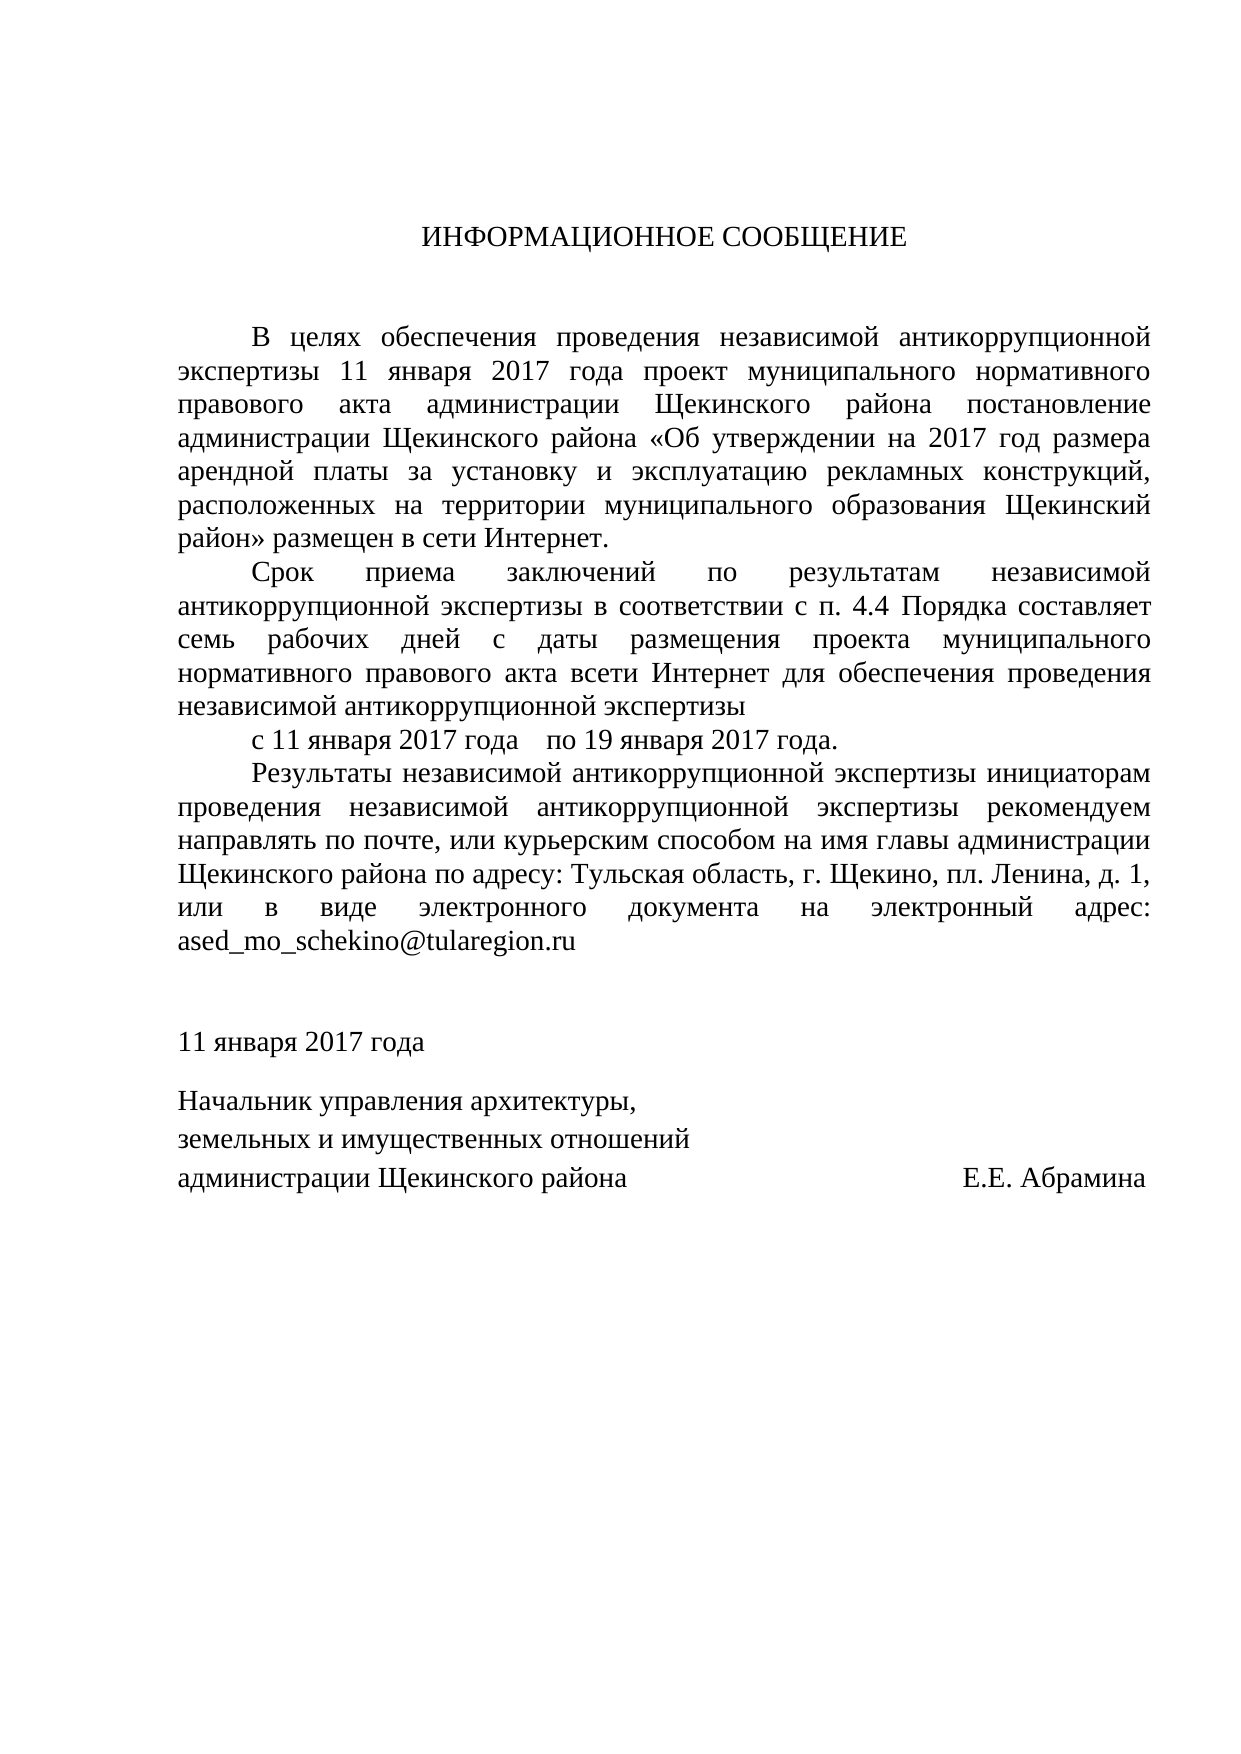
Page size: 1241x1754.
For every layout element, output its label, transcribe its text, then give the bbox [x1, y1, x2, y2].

text с 11 января 2017 года по 19 января 2017 года. [177, 722, 1152, 755]
text администрации Щекинского района Е.Е. Абрамина [177, 1160, 1152, 1194]
text Начальник управления архитектуры, [177, 1083, 1152, 1117]
text ИНФОРМАЦИОННОЕ СООБЩЕНИЕ [177, 219, 1152, 252]
text В целях обеспечения проведения независимой антикоррупционной экспертизы 11 января 2017 года проект муниципального нормативного правового акта администрации Щекинского района постановление администрации Щекинского района «Об утверждении на 2017 год размера арендной платы за установку и эксплуатацию рекламных конструкций, расположенных на территории муниципального образования Щекинский район» размещен в сети Интернет. [177, 319, 1152, 554]
text Результаты независимой антикоррупционной экспертизы инициаторам проведения независимой антикоррупционной экспертизы рекомендуем направлять по почте, или курьерским способом на имя главы администрации Щекинского района по адресу: Тульская область, г. Щекино, пл. Ленина, д. 1, или в виде электронного документа на электронный адрес: ased_mo_schekino@tularegion.ru [177, 755, 1152, 957]
text земельных и имущественных отношений [177, 1122, 1152, 1155]
text 11 января 2017 года [177, 1024, 1152, 1057]
text Срок приема заключений по результатам независимой антикоррупционной экспертизы в соответствии с п. 4.4 Порядка составляет семь рабочих дней с даты размещения проекта муниципального нормативного правового акта всети Интернет для обеспечения проведения независимой антикоррупционной экспертизы [177, 554, 1152, 722]
